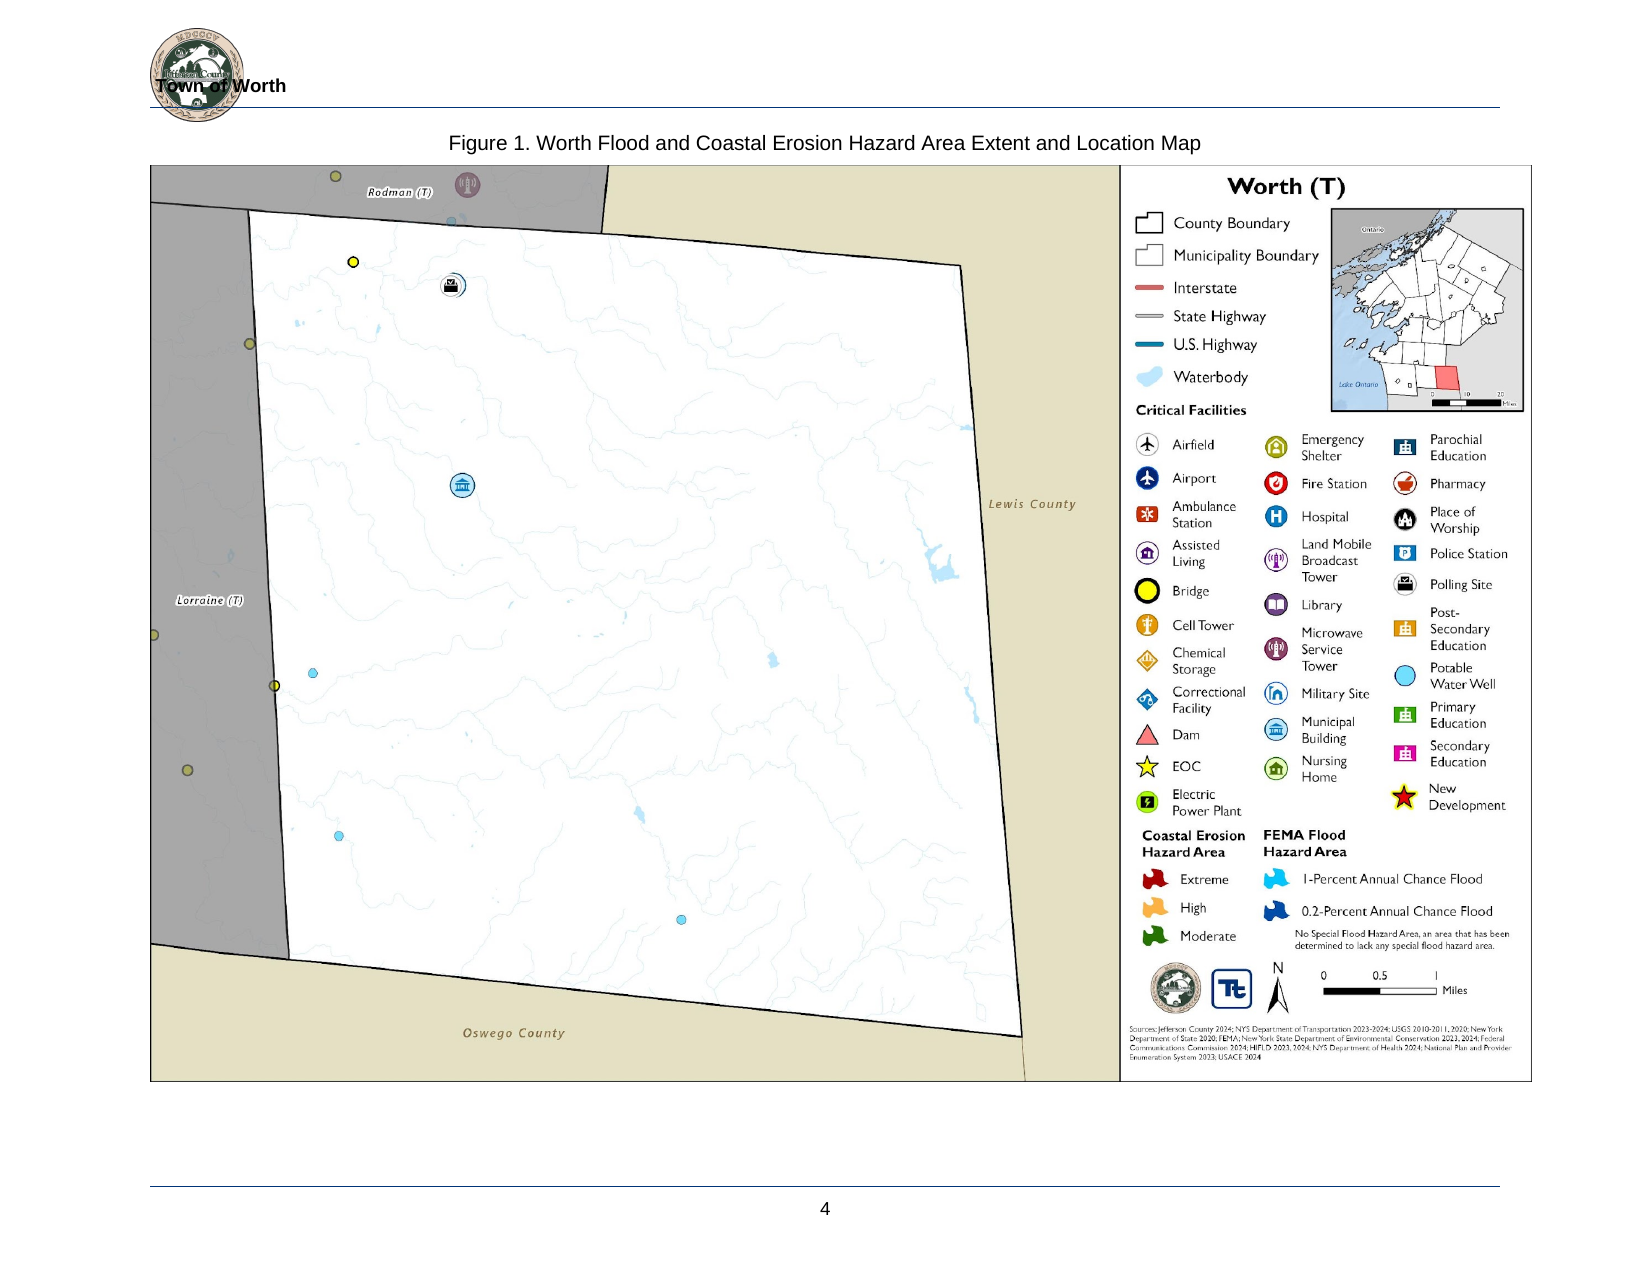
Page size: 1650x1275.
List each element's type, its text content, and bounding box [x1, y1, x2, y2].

picture [150, 165, 1532, 1082]
picture [150, 108, 244, 122]
text Figure 1. Worth Flood and Coastal Erosion Hazard Area Extent and Location Map [150, 131, 1500, 155]
picture [150, 28, 244, 107]
